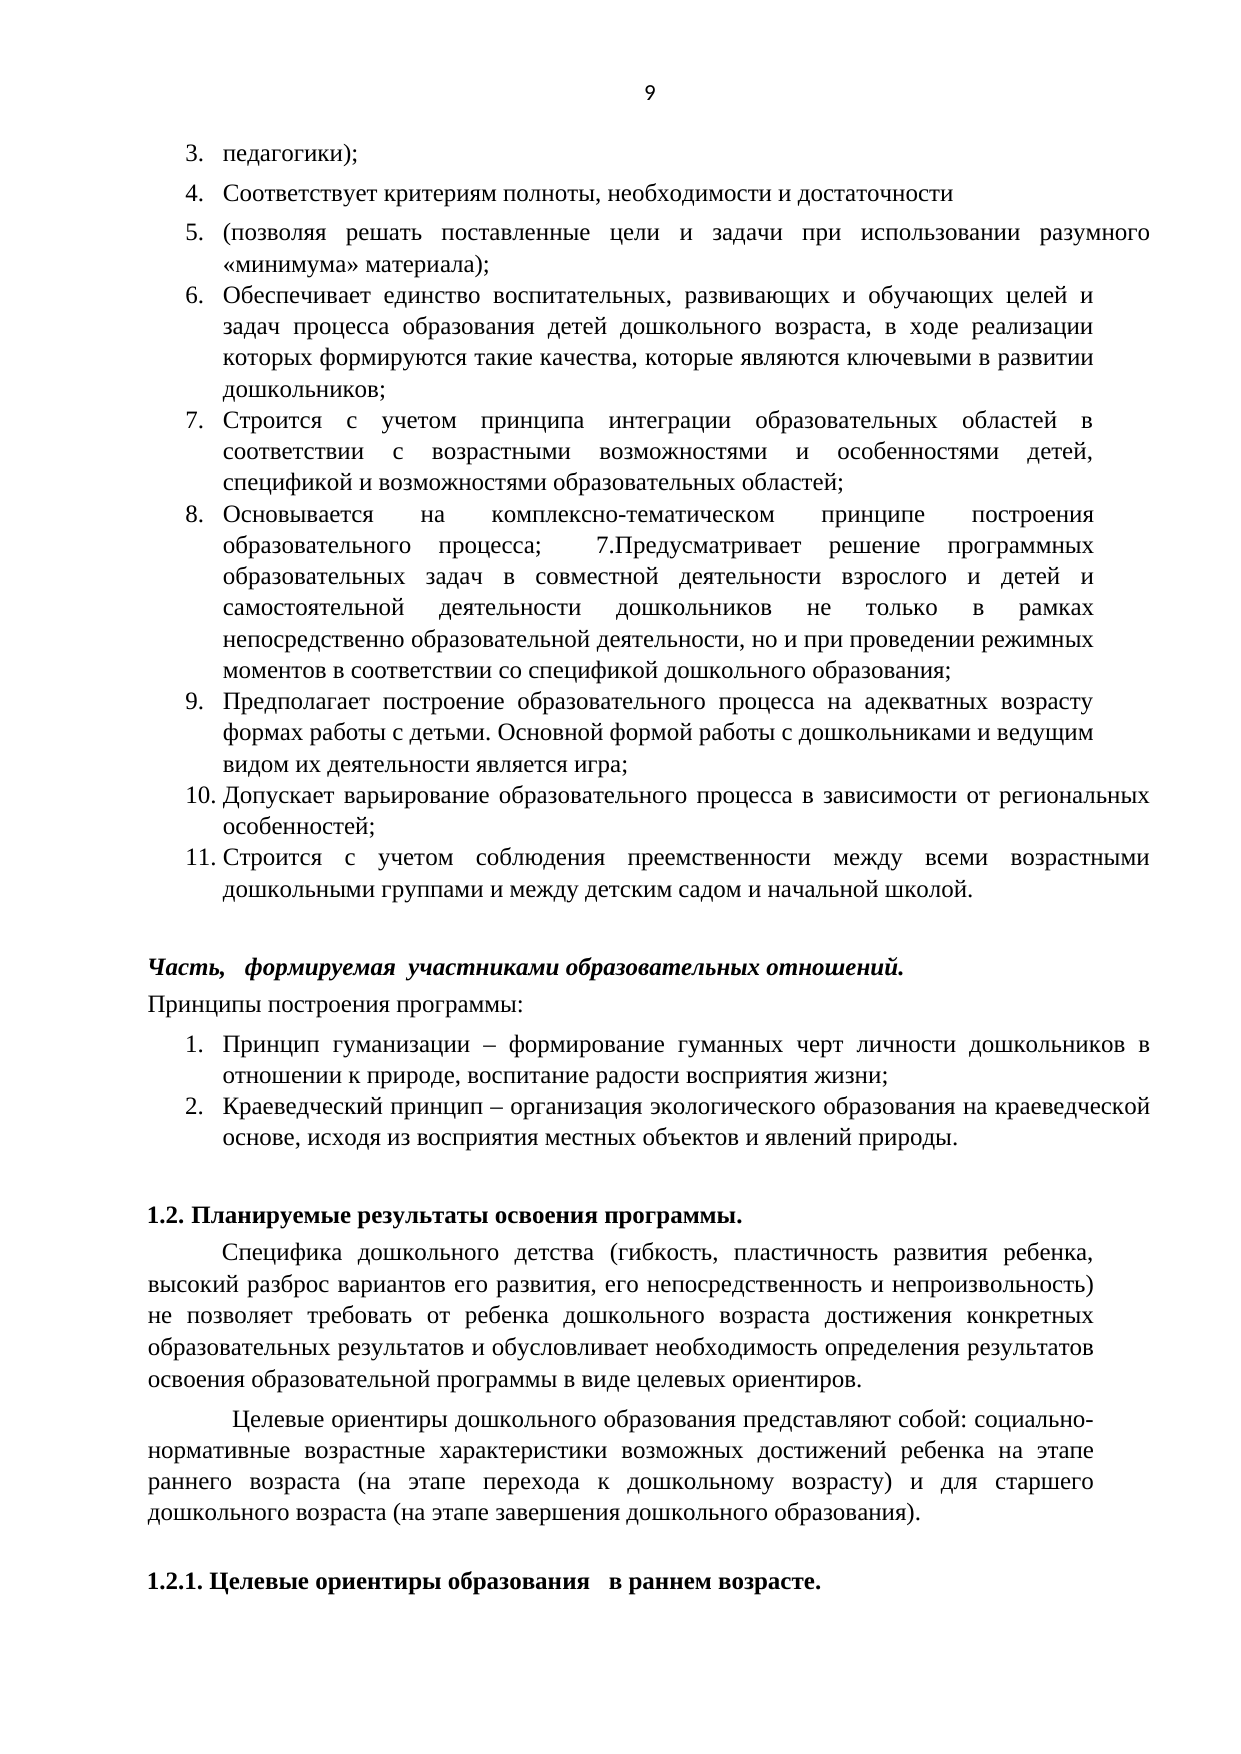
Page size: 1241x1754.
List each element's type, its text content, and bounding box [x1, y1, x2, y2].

text Принципы построения программы: [147, 989, 1151, 1018]
list Допускает варьирование образовательного процесса в зависимости от региональных особенностей; [185, 780, 1151, 840]
list Краеведческий принцип – организация экологического образования на краеведческой основе, исходя из восприятия местных объектов и явлений природы. [185, 1091, 1151, 1151]
list Основывается на комплексно-тематическом принципе построения образовательного процесса; 7.Предусматривает решение программных образовательных задач в совместной деятельности взрослого и детей и самостоятельной деятельности дошкольников не только в рамках непосредственно образовательной деятельности, но и при проведении режимных моментов в соответствии со спецификой дошкольного образования; [185, 499, 1094, 684]
list Соответствует критериям полноты, необходимости и достаточности [185, 178, 1151, 207]
list Принцип гуманизации – формирование гуманных черт личности дошкольников в отношении к природе, воспитание радости восприятия жизни; [185, 1029, 1151, 1089]
text 1.2.1. Целевые ориентиры образования в раннем возрасте. [147, 1566, 1153, 1594]
list педагогики); [185, 138, 1151, 167]
text Целевые ориентиры дошкольного образования представляют собой: социально-нормативные возрастные характеристики возможных достижений ребенка на этапе раннего возраста (на этапе перехода к дошкольному возрасту) и для старшего дошкольного возраста (на этапе завершения дошкольного образования). [147, 1404, 1095, 1526]
list (позволяя решать поставленные цели и задачи при использовании разумного «минимума» материала); [185, 217, 1151, 277]
list Строится с учетом принципа интеграции образовательных областей в соответствии с возрастными возможностями и особенностями детей, спецификой и возможностями образовательных областей; [185, 405, 1094, 496]
list Обеспечивает единство воспитательных, развивающих и обучающих целей и задач процесса образования детей дошкольного возраста, в ходе реализации которых формируются такие качества, которые являются ключевыми в развитии дошкольников; [185, 280, 1094, 402]
text Специфика дошкольного детства (гибкость, пластичность развития ребенка, высокий разброс вариантов его развития, его непосредственность и непроизвольность) не позволяет требовать от ребенка дошкольного возраста достижения конкретных образовательных результатов и обусловливает необходимость определения результатов освоения образовательной программы в виде целевых ориентиров. [148, 1237, 1094, 1392]
list Предполагает построение образовательного процесса на адекватных возрасту формах работы с детьми. Основной формой работы с дошкольниками и ведущим видом их деятельности является игра; [185, 686, 1094, 777]
text Часть, формируемая участниками образовательных отношений. [147, 952, 1153, 980]
list Строится с учетом соблюдения преемственности между всеми возрастными дошкольными группами и между детским садом и начальной школой. [185, 842, 1151, 902]
text 1.2. Планируемые результаты освоения программы. [147, 1200, 1153, 1229]
